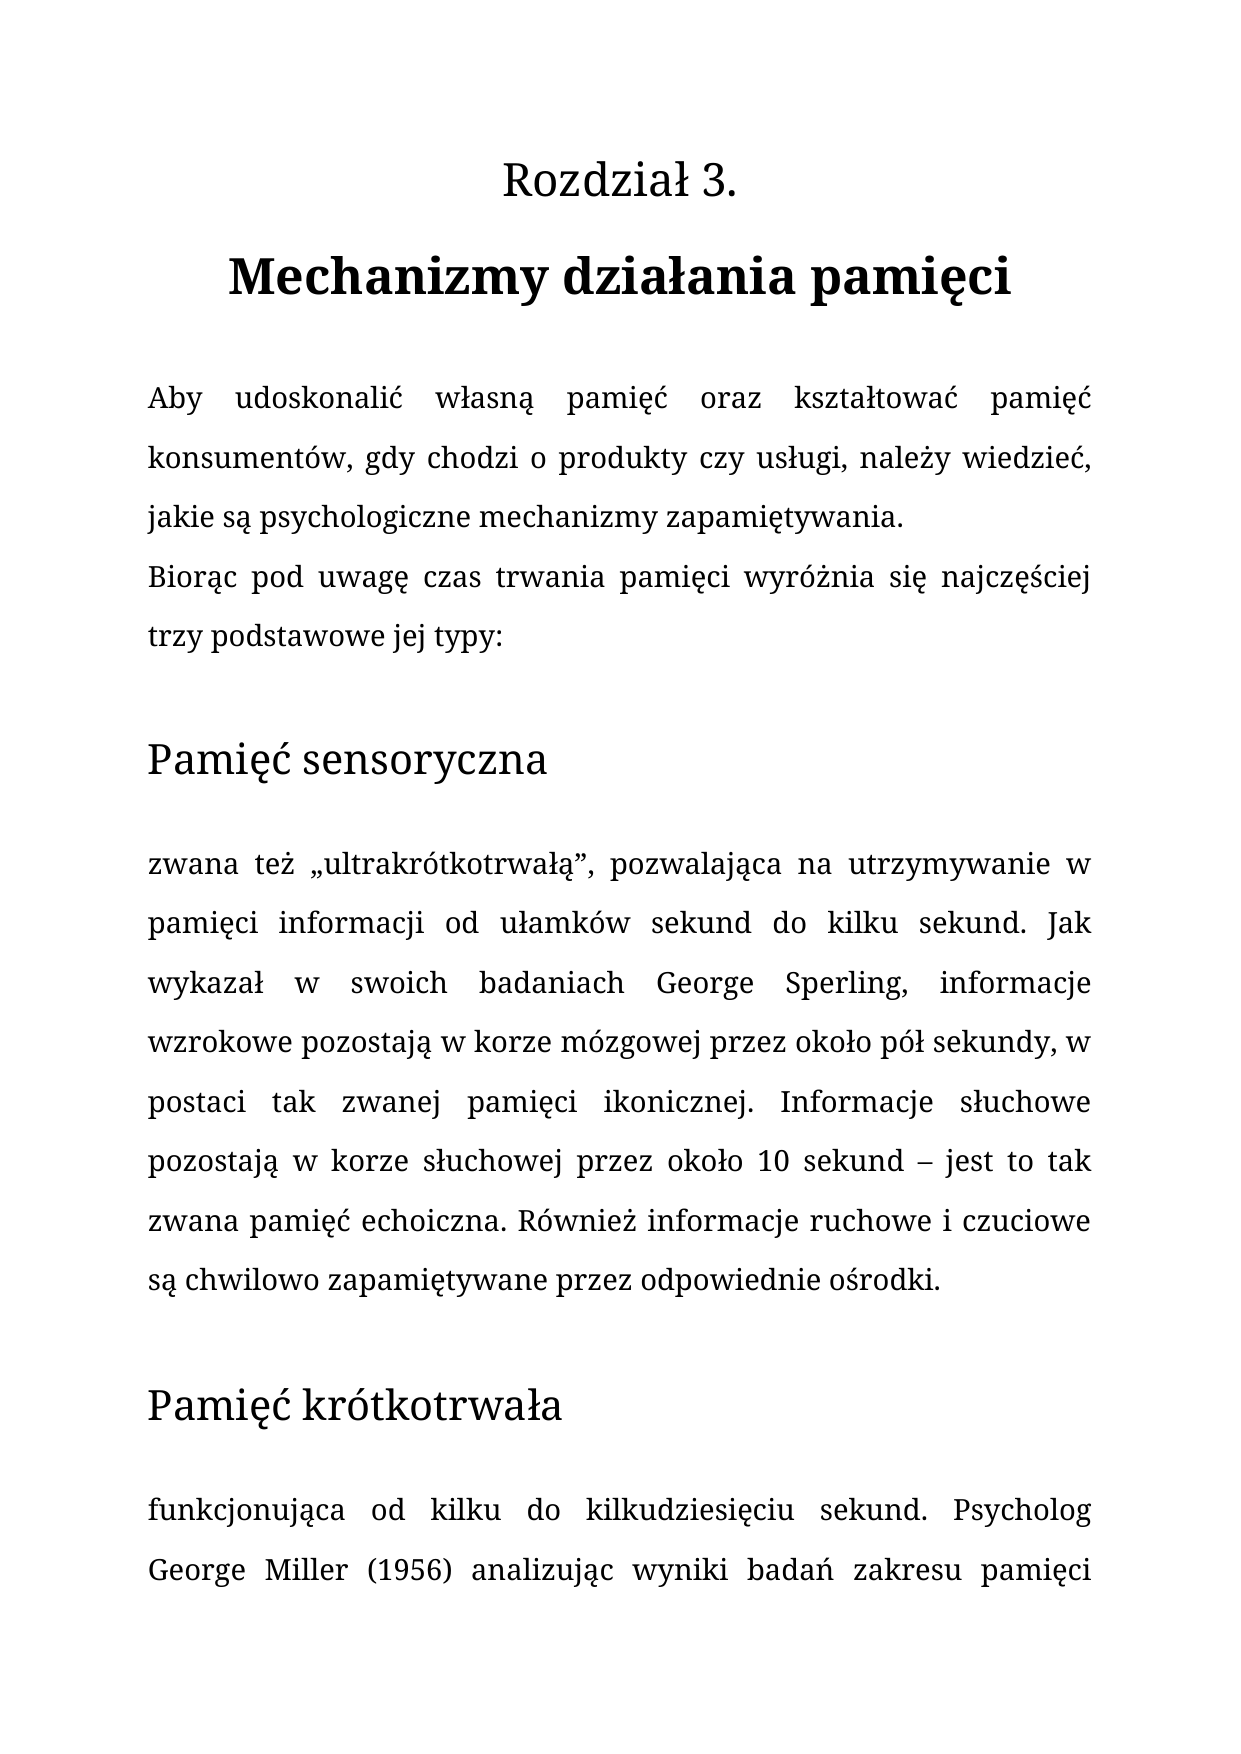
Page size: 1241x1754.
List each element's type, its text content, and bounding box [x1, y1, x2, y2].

text Biorąc pod uwagę czas trwania pamięci wyróżnia się najczęściej trzy podstawowe jej typy: [148, 556, 1093, 655]
text Mechanizmy działania pamięci [148, 241, 1093, 309]
text zwana też „ultrakrótkotrwałą”, pozwalająca na utrzymywanie w pamięci informacji od ułamków sekund do kilku sekund. Jak wykazał w swoich badaniach George Sperling, informacje wzrokowe pozostają w korze mózgowej przez około pół sekundy, w postaci tak zwanej pamięci ikonicznej. Informacje słuchowe pozostają w korze słuchowej przez około 10 sekund – jest to tak zwana pamięć echoiczna. Również informacje ruchowe i czuciowe są chwilowo zapamiętywane przez odpowiednie ośrodki. [148, 843, 1093, 1299]
text Rozdział 3. [148, 148, 1093, 210]
text Pamięć krótkotrwała [148, 1376, 1093, 1433]
text Aby udoskonalić własną pamięć oraz kształtować pamięć konsumentów, gdy chodzi o produkty czy usługi, należy wiedzieć, jakie są psychologiczne mechanizmy zapamiętywania. [148, 377, 1093, 536]
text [148, 1489, 1093, 1589]
text Pamięć sensoryczna [148, 730, 1093, 786]
